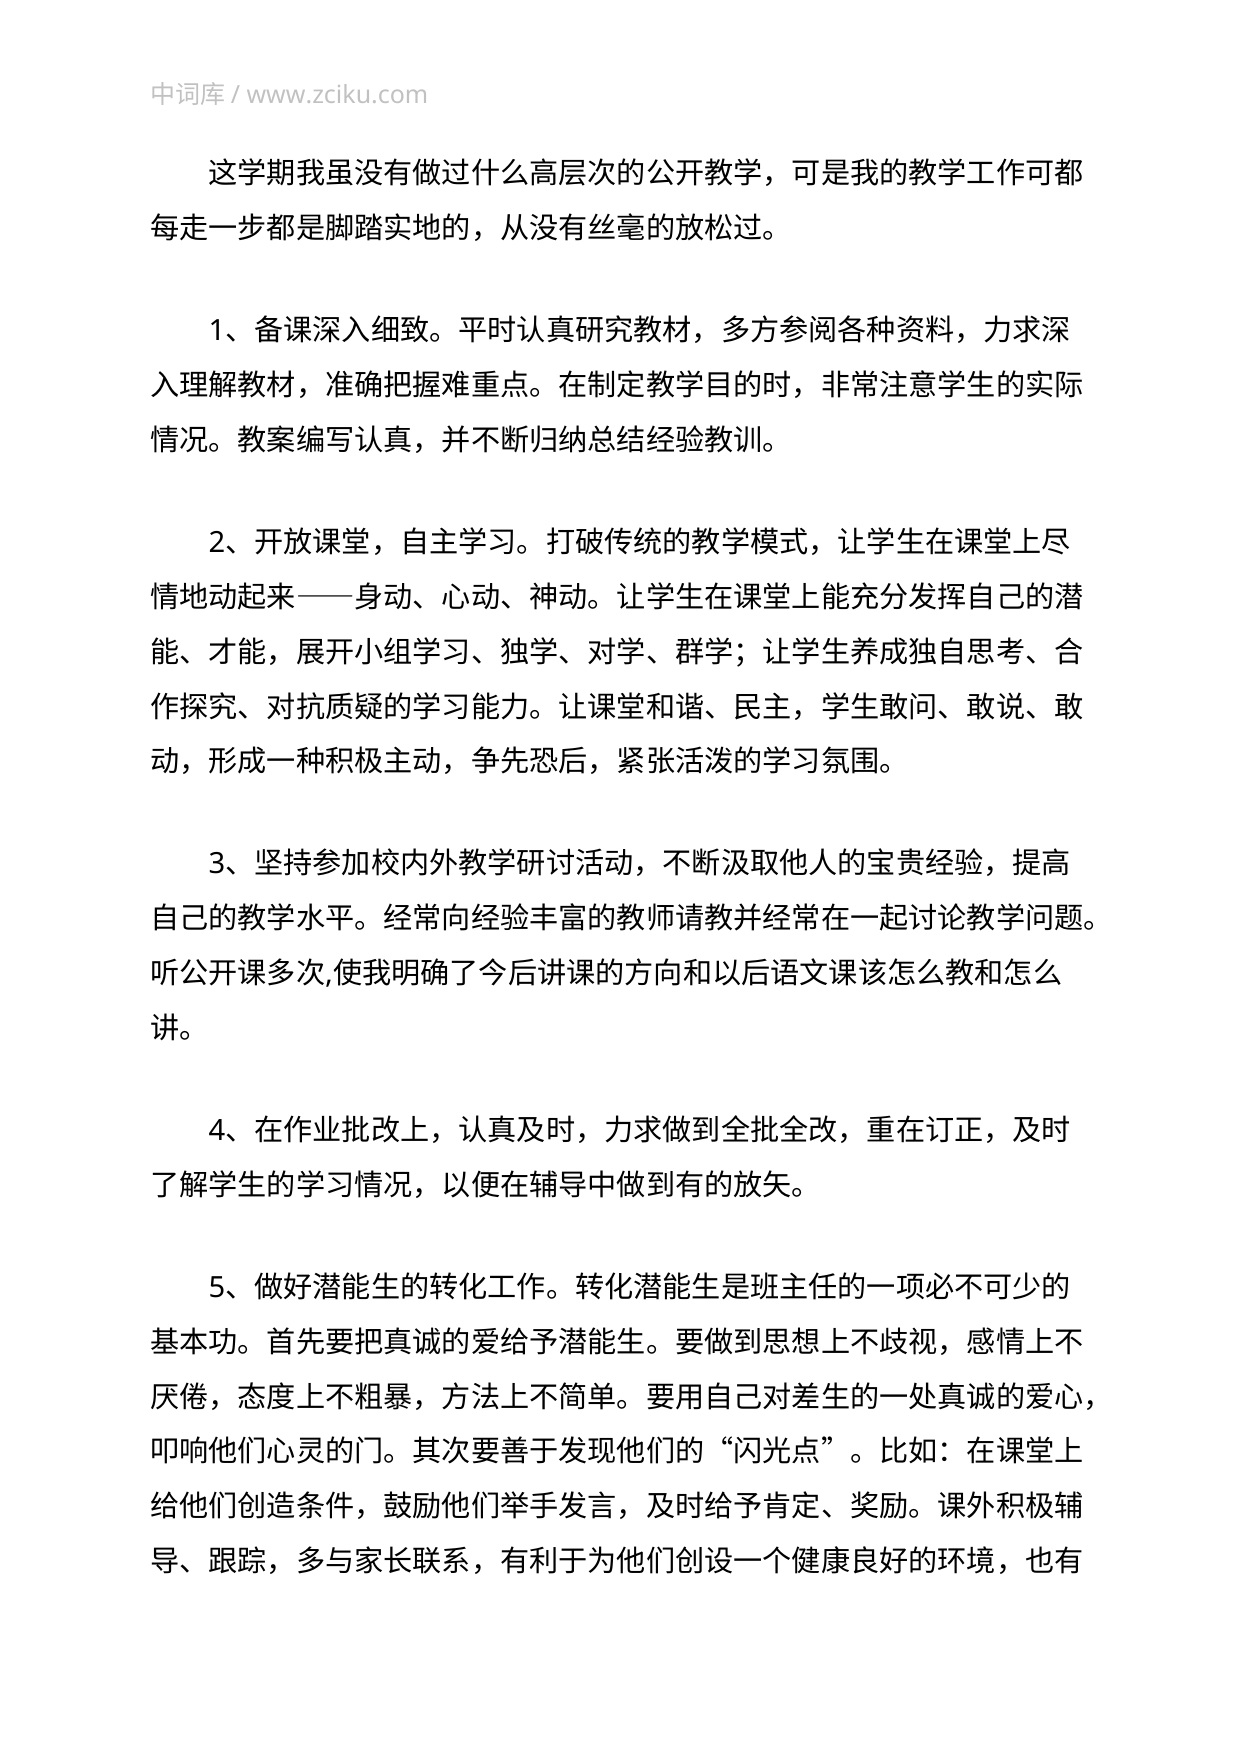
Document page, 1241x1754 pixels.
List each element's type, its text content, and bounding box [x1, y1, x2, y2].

text 3、坚持参加校内外教学研讨活动，不断汲取他人的宝贵经验，提高自己的教学水平。经常向经验丰富的教师请教并经常在一起讨论教学问题。听公开课多次,使我明确了今后讲课的方向和以后语文课该怎么教和怎么讲。 [150, 840, 1090, 1047]
text 2、开放课堂，自主学习。打破传统的教学模式，让学生在课堂上尽情地动起来——身动、心动、神动。让学生在课堂上能充分发挥自己的潜能、才能，展开小组学习、独学、对学、群学；让学生养成独自思考、合作探究、对抗质疑的学习能力。让课堂和谐、民主，学生敢问、敢说、敢动，形成一种积极主动，争先恐后，紧张活泼的学习氛围。 [150, 518, 1090, 780]
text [150, 1263, 1090, 1580]
text 1、备课深入细致。平时认真研究教材，多方参阅各种资料，力求深入理解教材，准确把握难重点。在制定教学目的时，非常注意学生的实际情况。教案编写认真，并不断归纳总结经验教训。 [150, 307, 1090, 459]
text 4、在作业批改上，认真及时，力求做到全批全改，重在订正，及时了解学生的学习情况，以便在辅导中做到有的放矢。 [150, 1106, 1090, 1204]
text 这学期我虽没有做过什么高层次的公开教学，可是我的教学工作可都每走一步都是脚踏实地的，从没有丝毫的放松过。 [150, 150, 1090, 247]
